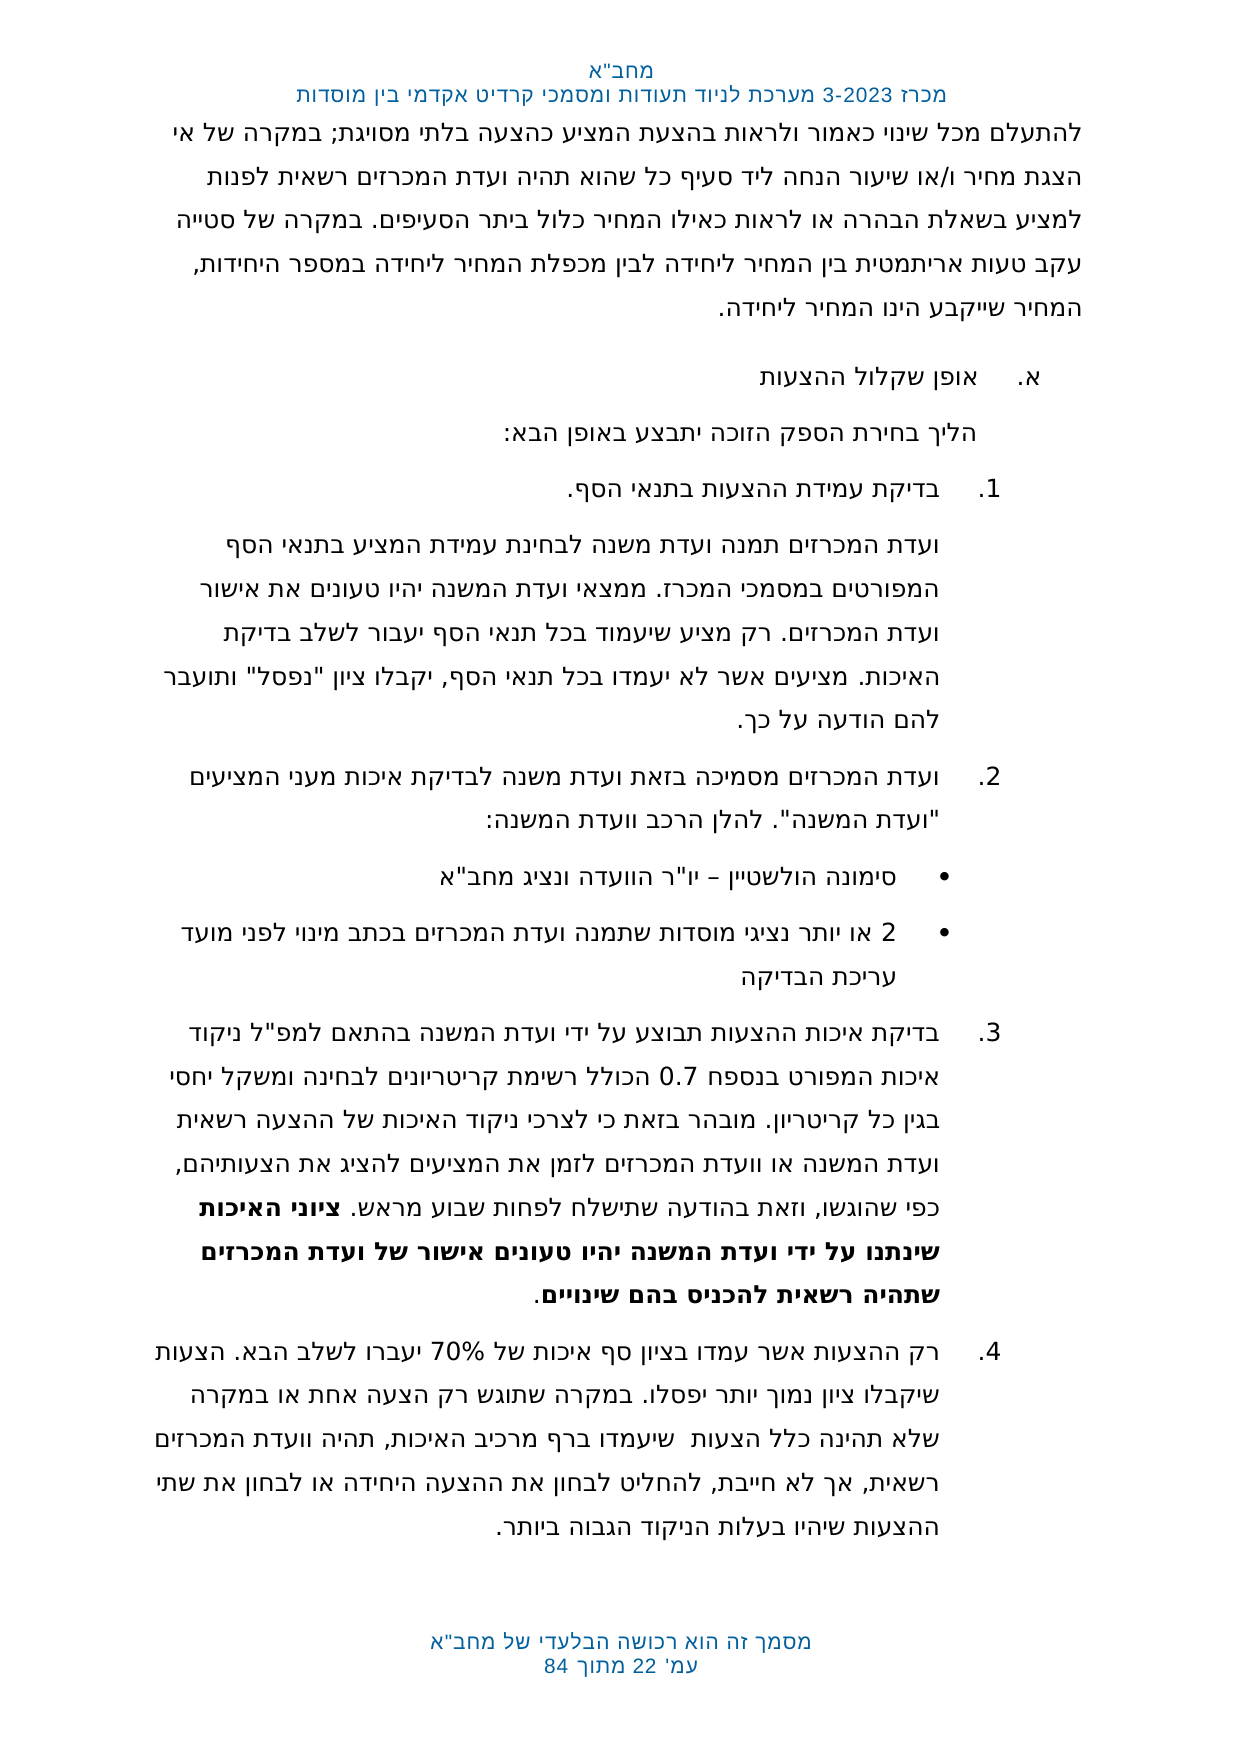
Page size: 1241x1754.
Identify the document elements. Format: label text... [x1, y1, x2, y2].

list סימונה הולשטיין – יו"ר הוועדה ונציג מחב"א [153, 862, 940, 891]
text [153, 118, 1083, 322]
list בדיקת עמידת ההצעות בתנאי הסף. [153, 474, 977, 504]
text הליך בחירת הספק הזוכה יתבצע באופן הבא: [153, 418, 977, 447]
list 2 או יותר נציגי מוסדות שתמנה ועדת המכרזים בכתב מינוי לפני מועד עריכת הבדיקה [153, 918, 940, 991]
text ועדת המכרזים תמנה ועדת משנה לבחינת עמידת המציע בתנאי הסף המפורטים במסמכי המכרז. ממצאי ועדת המשנה יהיו טעונים את אישור ועדת המכרזים. רק מציע שיעמוד בכל תנאי הסף יעבור לשלב בדיקת האיכות. מציעים אשר לא יעמדו בכל תנאי הסף, יקבלו ציון "נפסל" ותועבר להם הודעה על כך. [153, 531, 940, 735]
list בדיקת איכות ההצעות תבוצע על ידי ועדת המשנה בהתאם למפ"ל ניקוד איכות המפורט בנספח 0.7 הכולל רשימת קריטריונים לבחינה ומשקל יחסי בגין כל קריטריון. מובהר בזאת כי לצרכי ניקוד האיכות של ההצעה רשאית ועדת המשנה או וועדת המכרזים לזמן את המציעים להציג את הצעותיהם, כפי שהוגשו, וזאת בהודעה שתישלח לפחות שבוע מראש. ציוני האיכות שינתנו על ידי ועדת המשנה יהיו טעונים אישור של ועדת המכרזים שתהיה רשאית להכניס בהם שינויים. [153, 1018, 977, 1310]
list ועדת המכרזים מסמיכה בזאת ועדת משנה לבדיקת איכות מעני המציעים "ועדת המשנה". להלן הרכב וועדת המשנה: [153, 762, 977, 835]
list רק ההצעות אשר עמדו בציון סף איכות של 70% יעברו לשלב הבא. הצעות שיקבלו ציון נמוך יותר יפסלו. במקרה שתוגש רק הצעה אחת או במקרה שלא תהינה כלל הצעות שיעמדו ברף מרכיב האיכות, תהיה וועדת המכרזים רשאית, אך לא חייבת, להחליט לבחון את ההצעה היחידה או לבחון את שתי ההצעות שיהיו בעלות הניקוד הגבוה ביותר. [153, 1337, 977, 1541]
list אופן שקלול ההצעות [153, 362, 1016, 391]
